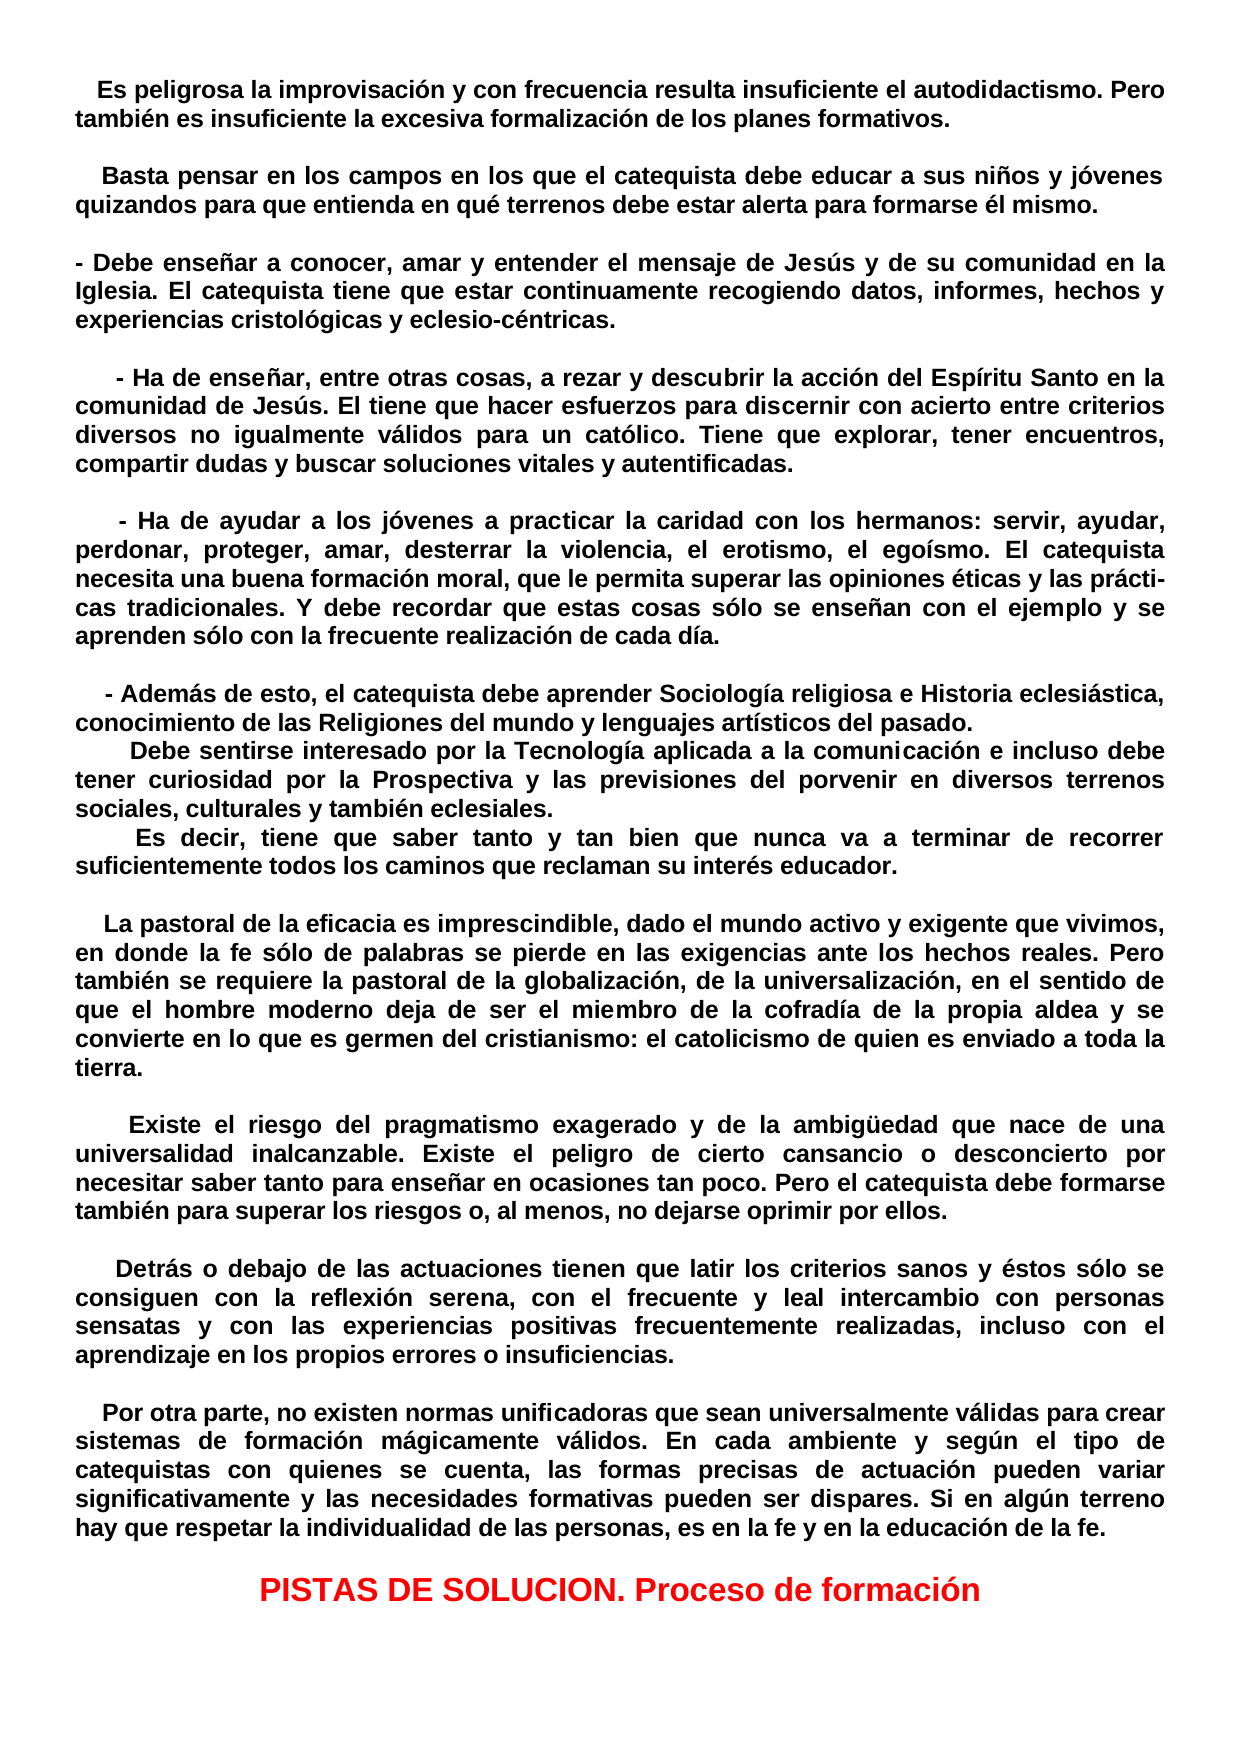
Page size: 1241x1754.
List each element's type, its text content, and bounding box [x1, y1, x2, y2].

text PISTAS DE SOLUCION. Proceso de formación [75, 1570, 1165, 1608]
text Es peligrosa la improvisación y con frecuencia resulta insuficiente el autodidactismo. Pero también es insuficiente la excesiva formalización de los planes formativos. [75, 75, 1165, 132]
text Es decir, tiene que saber tanto y tan bien que nunca va a terminar de recorrer suficientemente todos los caminos que reclaman su interés educador. [75, 822, 1165, 880]
text - Debe enseñar a conocer, amar y entender el mensaje de Jesús y de su comunidad en la Iglesia. El catequista tiene que estar continuamente recogiendo datos, informes, hechos y experiencias cristológicas y eclesio-céntricas. [75, 247, 1165, 334]
text Basta pensar en los campos en los que el catequista debe educar a sus niños y jóvenes quizandos para que entienda en qué terrenos debe estar alerta para formarse él mismo. [75, 161, 1165, 219]
text - Ha de enseñar, entre otras cosas, a rezar y descubrir la acción del Espíritu Santo en la comunidad de Jesús. El tiene que hacer esfuerzos para discernir con acierto entre criterios diversos no igualmente válidos para un católico. Tiene que explorar, tener encuentros, compartir dudas y buscar soluciones vitales y autentificadas. [75, 362, 1165, 477]
text La pastoral de la eficacia es imprescindible, dado el mundo activo y exigente que vivimos, en donde la fe sólo de palabras se pierde en las exigencias ante los hechos reales. Pero también se requiere la pastoral de la globalización, de la universalización, en el sentido de que el hombre moderno deja de ser el miembro de la cofradía de la propia aldea y se convierte en lo que es germen del cristianismo: el catolicismo de quien es enviado a toda la tierra. [75, 909, 1165, 1081]
text Debe sentirse interesado por la Tecnología aplicada a la comunicación e incluso debe tener curiosidad por la Prospectiva y las previsiones del porvenir en diversos terrenos sociales, culturales y también eclesiales. [75, 736, 1165, 822]
text - Ha de ayudar a los jóvenes a practicar la caridad con los hermanos: servir, ayudar, perdonar, proteger, amar, desterrar la violencia, el erotismo, el egoísmo. El catequista necesita una buena formación moral, que le permita superar las opiniones éticas y las prácticas tradicionales. Y debe recordar que estas cosas sólo se enseñan con el ejemplo y se aprenden sólo con la frecuente realización de cada día. [75, 506, 1165, 650]
text Detrás o debajo de las actuaciones tienen que latir los criterios sanos y éstos sólo se consiguen con la reflexión serena, con el frecuente y leal intercambio con personas sensatas y con las experiencias positivas frecuentemente realizadas, incluso con el aprendizaje en los propios errores o insuficiencias. [75, 1254, 1165, 1369]
text Existe el riesgo del pragmatismo exagerado y de la ambigüedad que nace de una universalidad inalcanzable. Existe el peligro de cierto cansancio o desconcierto por necesitar saber tanto para enseñar en ocasiones tan poco. Pero el catequista debe formarse también para superar los riesgos o, al menos, no dejarse oprimir por ellos. [75, 1110, 1165, 1225]
text - Además de esto, el catequista debe aprender Sociología religiosa e Historia eclesiástica, conocimiento de las Religiones del mundo y lenguajes artísticos del pasado. [75, 679, 1165, 736]
text Por otra parte, no existen normas unificadoras que sean universalmente válidas para crear sistemas de formación mágicamente válidos. En cada ambiente y según el tipo de catequistas con quienes se cuenta, las formas precisas de actuación pueden variar significativamente y las necesidades formativas pueden ser dispares. Si en algún terreno hay que respetar la individualidad de las personas, es en la fe y en la educación de la fe. [75, 1397, 1165, 1541]
